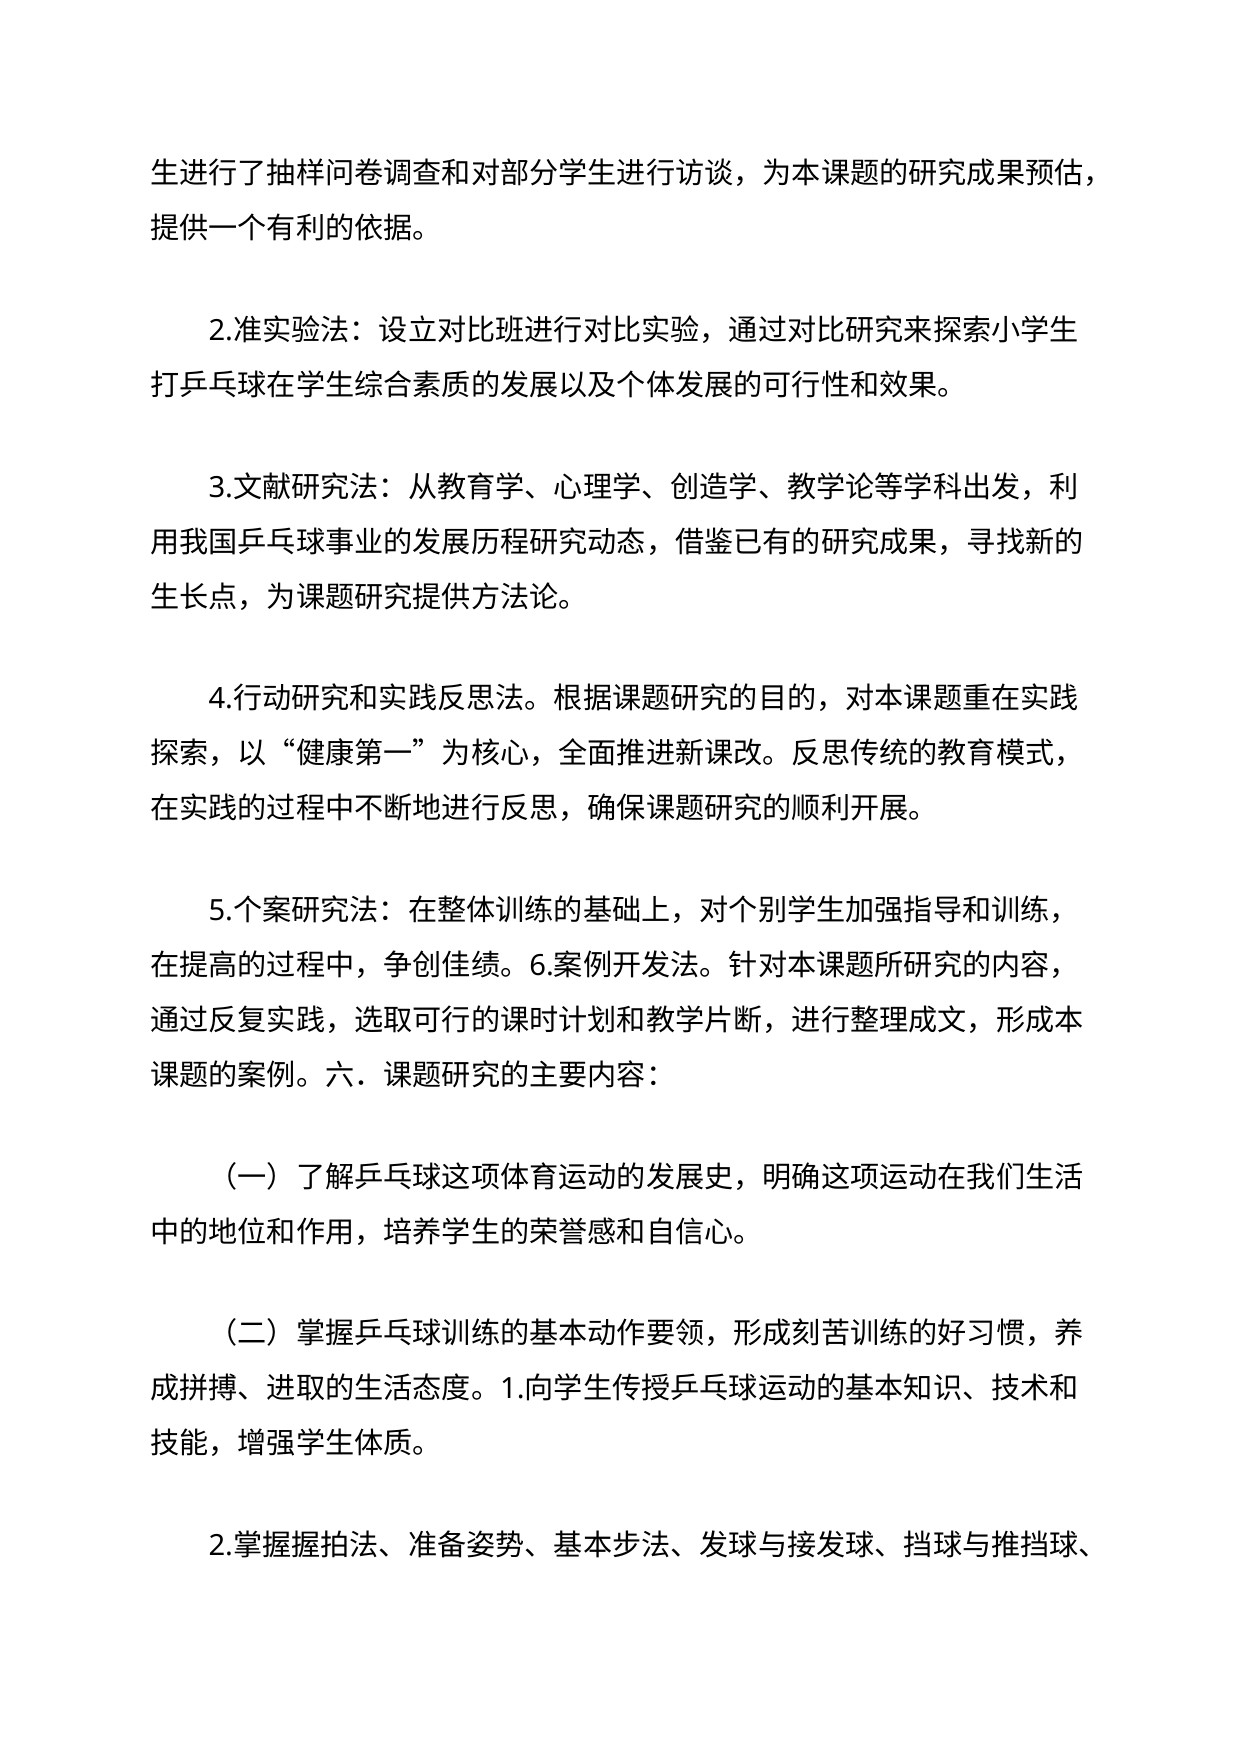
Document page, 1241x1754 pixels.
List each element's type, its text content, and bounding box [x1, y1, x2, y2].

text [150, 150, 1090, 247]
text 3.文献研究法：从教育学、心理学、创造学、教学论等学科出发，利用我国乒乓球事业的发展历程研究动态，借鉴已有的研究成果，寻找新的生长点，为课题研究提供方法论。 [150, 463, 1090, 616]
text （一）了解乒乓球这项体育运动的发展史，明确这项运动在我们生活中的地位和作用，培养学生的荣誉感和自信心。 [150, 1153, 1090, 1251]
text 5.个案研究法：在整体训练的基础上，对个别学生加强指导和训练，在提高的过程中，争创佳绩。6.案例开发法。针对本课题所研究的内容，通过反复实践，选取可行的课时计划和教学片断，进行整理成文，形成本课题的案例。六．课题研究的主要内容： [150, 887, 1090, 1094]
text 4.行动研究和实践反思法。根据课题研究的目的，对本课题重在实践探索，以“健康第一”为核心，全面推进新课改。反思传统的教育模式，在实践的过程中不断地进行反思，确保课题研究的顺利开展。 [150, 675, 1090, 827]
text 2.准实验法：设立对比班进行对比实验，通过对比研究来探索小学生打乒乓球在学生综合素质的发展以及个体发展的可行性和效果。 [150, 307, 1090, 404]
text （二）掌握乒乓球训练的基本动作要领，形成刻苦训练的好习惯，养成拼搏、进取的生活态度。1.向学生传授乒乓球运动的基本知识、技术和技能，增强学生体质。 [150, 1310, 1090, 1462]
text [150, 1522, 1090, 1564]
